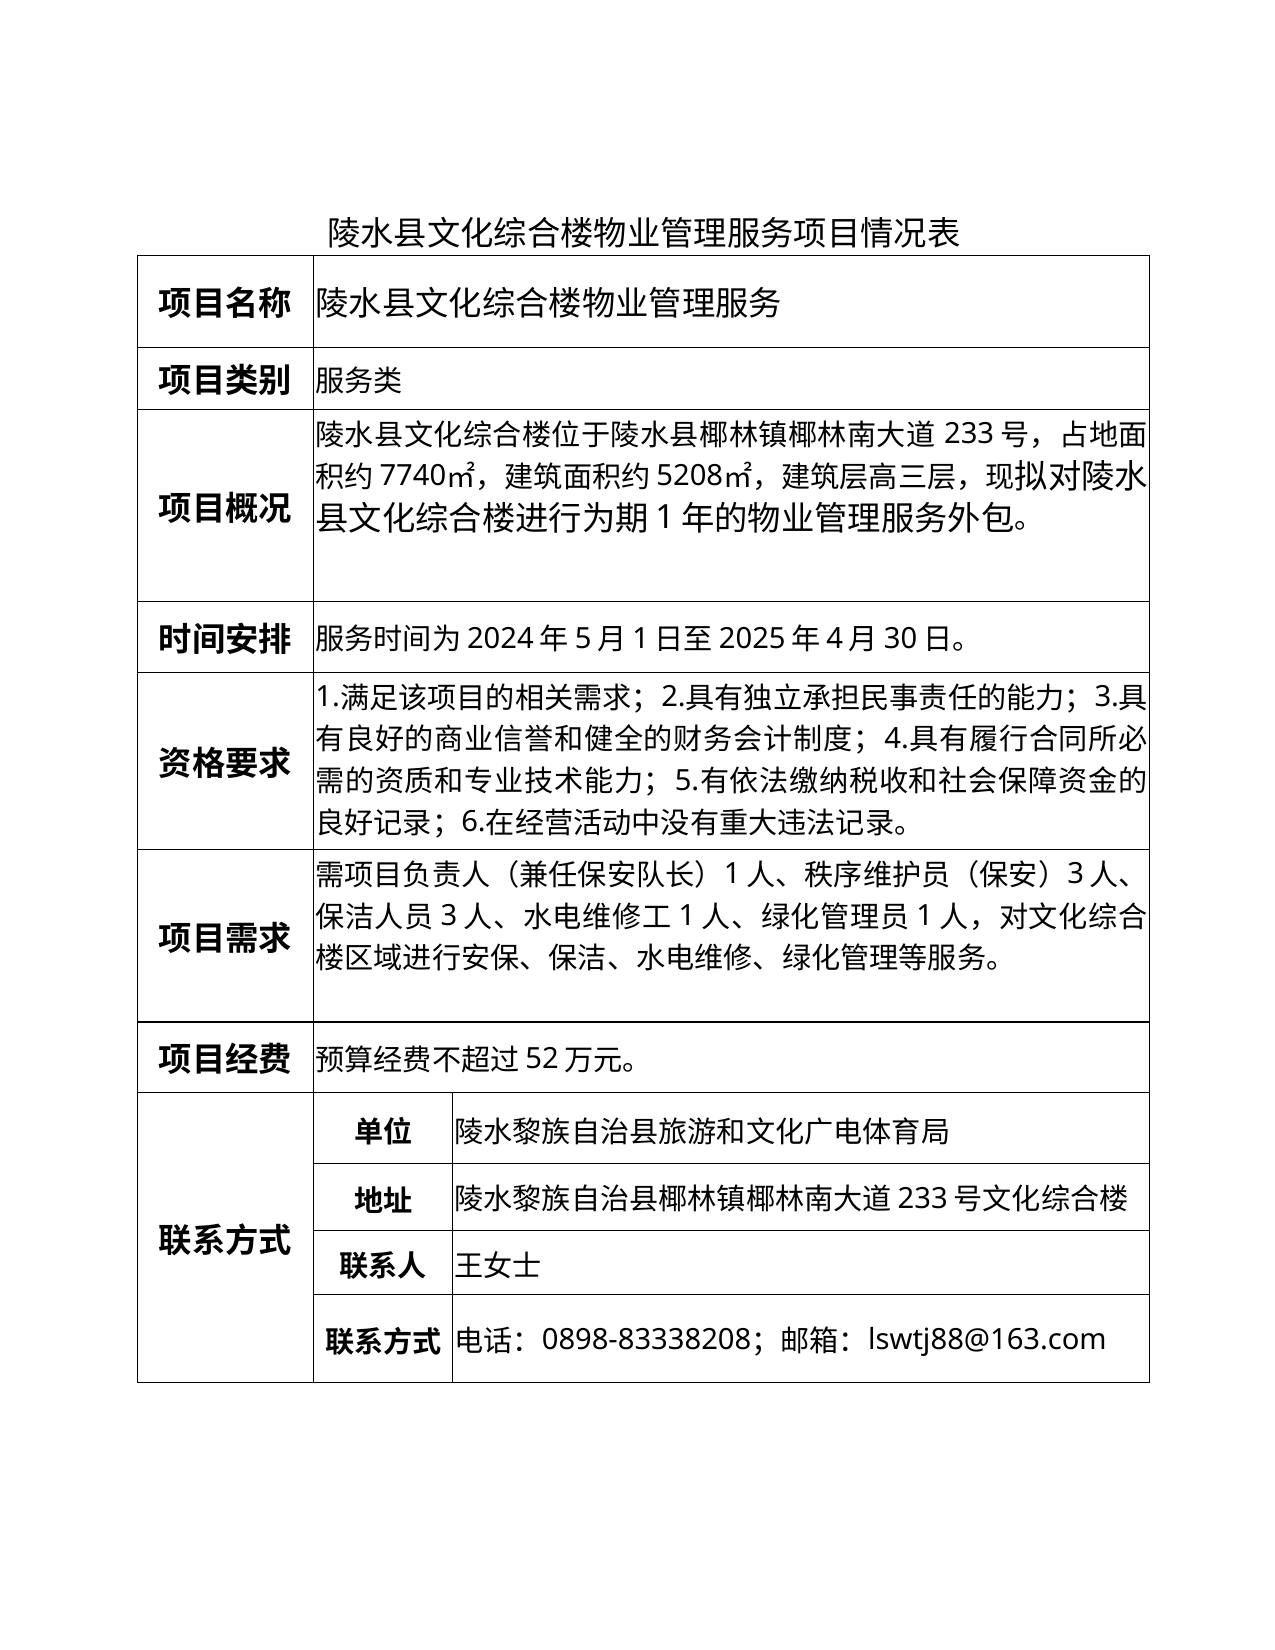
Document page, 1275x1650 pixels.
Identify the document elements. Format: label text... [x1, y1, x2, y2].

table_cell 时间安排 [138, 602, 313, 672]
table_cell 电话：0898-83338208；邮箱：lswtj88@163.com [453, 1295, 1149, 1382]
table_cell 陵水黎族自治县旅游和文化广电体育局 [453, 1093, 1149, 1163]
table_cell 陵水县文化综合楼位于陵水县椰林镇椰林南大道233号，占地面积约7740㎡，建筑面积约5208㎡，建筑层高三层，现拟对陵水县文化综合楼进行为期1年的物业管理服务外包。 [314, 410, 1149, 601]
table_cell 项目类别 [138, 348, 313, 409]
table_cell 项目经费 [138, 1023, 313, 1092]
table_cell 预算经费不超过52万元。 [314, 1023, 1149, 1092]
table_cell 王女士 [453, 1231, 1149, 1294]
table_cell 地址 [314, 1164, 452, 1230]
table_cell 联系方式 [314, 1295, 452, 1382]
table_cell 项目需求 [138, 850, 313, 1021]
table_cell 单位 [314, 1093, 452, 1163]
table_cell 联系人 [314, 1231, 452, 1294]
table_cell 服务时间为2024年5月1日至2025年4月30日。 [314, 602, 1149, 672]
text 陵水县文化综合楼物业管理服务项目情况表 [165, 207, 1121, 254]
table_header 陵水县文化综合楼物业管理服务 [314, 256, 1149, 347]
table_cell 联系方式 [138, 1093, 313, 1382]
table_cell 陵水黎族自治县椰林镇椰林南大道233号文化综合楼 [453, 1164, 1149, 1230]
table_cell 1.满足该项目的相关需求；2.具有独立承担民事责任的能力；3.具有良好的商业信誉和健全的财务会计制度；4.具有履行合同所必需的资质和专业技术能力；5.有依法缴纳税收和社会保障资金的良好记录；6.在经营活动中没有重大违法记录。 [314, 673, 1149, 849]
table_cell 资格要求 [138, 673, 313, 849]
table_cell 服务类 [314, 348, 1149, 409]
table_cell 项目概况 [138, 410, 313, 601]
table_header 项目名称 [138, 256, 313, 347]
table_cell 需项目负责人（兼任保安队长）1人、秩序维护员（保安）3人、保洁人员3人、水电维修工1人、绿化管理员1人，对文化综合楼区域进行安保、保洁、水电维修、绿化管理等服务。 [314, 850, 1149, 1021]
